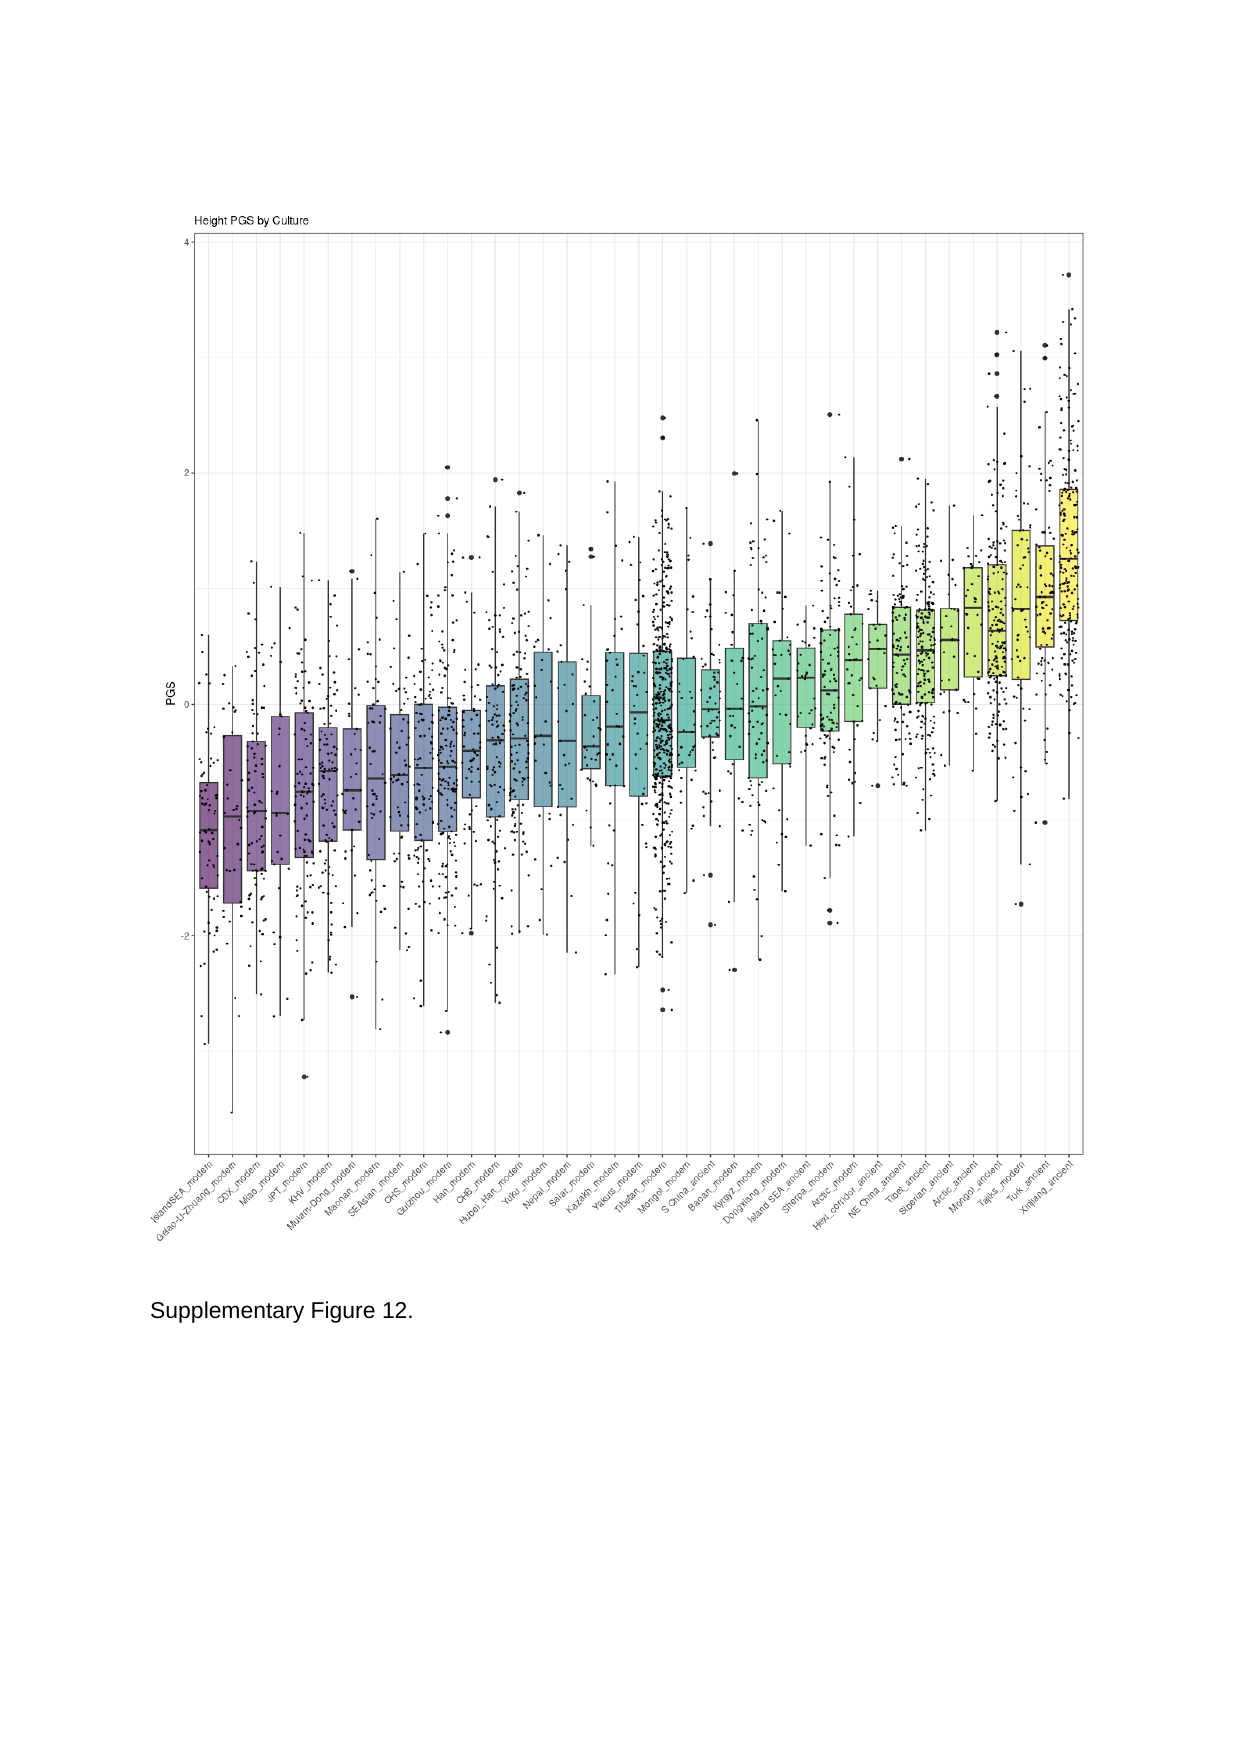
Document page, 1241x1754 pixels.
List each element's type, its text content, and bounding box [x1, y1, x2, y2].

picture [150, 210, 1088, 1263]
text Supplementary Figure 12. [150, 1297, 1090, 1323]
